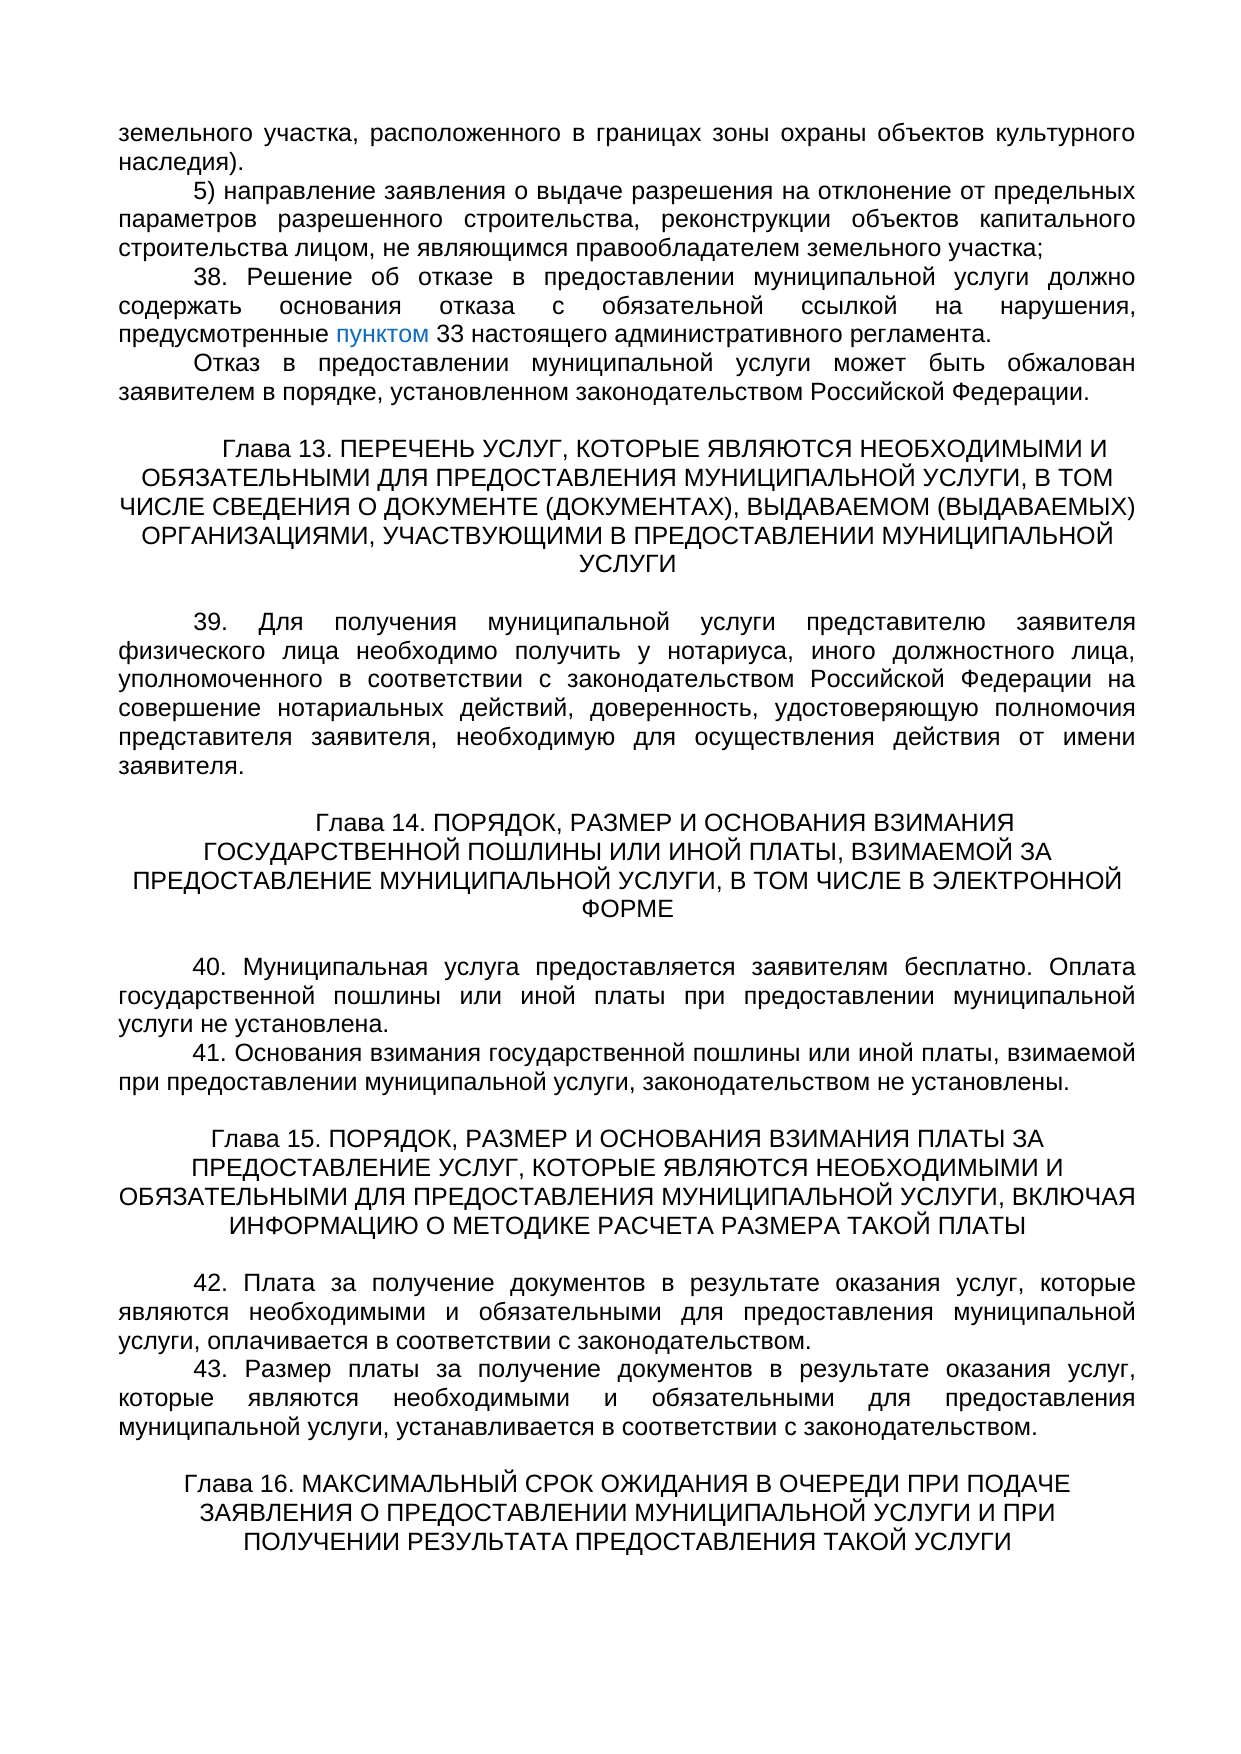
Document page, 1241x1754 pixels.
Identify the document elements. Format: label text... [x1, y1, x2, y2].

text 42. Плата за получение документов в результате оказания услуг, которые являются необходимыми и обязательными для предоставления муниципальной услуги, оплачивается в соответствии с законодательством. [118, 1268, 1137, 1354]
text 38. Решение об отказе в предоставлении муниципальной услуги должно содержать основания отказа с обязательной ссылкой на нарушения, предусмотренные пунктом 33 настоящего административного регламента. [118, 262, 1137, 348]
text Глава 13. ПЕРЕЧЕНЬ УСЛУГ, КОТОРЫЕ ЯВЛЯЮТСЯ НЕОБХОДИМЫМИ И ОБЯЗАТЕЛЬНЫМИ ДЛЯ ПРЕДОСТАВЛЕНИЯ МУНИЦИПАЛЬНОЙ УСЛУГИ, В ТОМ ЧИСЛЕ СВЕДЕНИЯ О ДОКУМЕНТЕ (ДОКУМЕНТАХ), ВЫДАВАЕМОМ (ВЫДАВАЕМЫХ) ОРГАНИЗАЦИЯМИ, УЧАСТВУЮЩИМИ В ПРЕДОСТАВЛЕНИИ МУНИЦИПАЛЬНОЙ УСЛУГИ [118, 434, 1137, 578]
text 43. Размер платы за получение документов в результате оказания услуг, которые являются необходимыми и обязательными для предоставления муниципальной услуги, устанавливается в соответствии с законодательством. [118, 1354, 1137, 1441]
text 41. Основания взимания государственной пошлины или иной платы, взимаемой при предоставлении муниципальной услуги, законодательством не установлены. [118, 1038, 1137, 1096]
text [118, 118, 1137, 176]
text 40. Муниципальная услуга предоставляется заявителям бесплатно. Оплата государственной пошлины или иной платы при предоставлении муниципальной услуги не установлена. [118, 952, 1137, 1038]
text Отказ в предоставлении муниципальной услуги может быть обжалован заявителем в порядке, установленном законодательством Российской Федерации. [118, 348, 1137, 406]
text Глава 14. ПОРЯДОК, РАЗМЕР И ОСНОВАНИЯ ВЗИМАНИЯ ГОСУДАРСТВЕННОЙ ПОШЛИНЫ ИЛИ ИНОЙ ПЛАТЫ, ВЗИМАЕМОЙ ЗА ПРЕДОСТАВЛЕНИЕ МУНИЦИПАЛЬНОЙ УСЛУГИ, В ТОМ ЧИСЛЕ В ЭЛЕКТРОННОЙ ФОРМЕ [118, 808, 1137, 923]
text Глава 15. ПОРЯДОК, РАЗМЕР И ОСНОВАНИЯ ВЗИМАНИЯ ПЛАТЫ ЗА ПРЕДОСТАВЛЕНИЕ УСЛУГ, КОТОРЫЕ ЯВЛЯЮТСЯ НЕОБХОДИМЫМИ И ОБЯЗАТЕЛЬНЫМИ ДЛЯ ПРЕДОСТАВЛЕНИЯ МУНИЦИПАЛЬНОЙ УСЛУГИ, ВКЛЮЧАЯ ИНФОРМАЦИЮ О МЕТОДИКЕ РАСЧЕТА РАЗМЕРА ТАКОЙ ПЛАТЫ [118, 1124, 1137, 1239]
text Глава 16. МАКСИМАЛЬНЫЙ СРОК ОЖИДАНИЯ В ОЧЕРЕДИ ПРИ ПОДАЧЕ ЗАЯВЛЕНИЯ О ПРЕДОСТАВЛЕНИИ МУНИЦИПАЛЬНОЙ УСЛУГИ И ПРИ ПОЛУЧЕНИИ РЕЗУЛЬТАТА ПРЕДОСТАВЛЕНИЯ ТАКОЙ УСЛУГИ [118, 1469, 1137, 1556]
text 39. Для получения муниципальной услуги представителю заявителя физического лица необходимо получить у нотариуса, иного должностного лица, уполномоченного в соответствии с законодательством Российской Федерации на совершение нотариальных действий, доверенность, удостоверяющую полномочия представителя заявителя, необходимую для осуществления действия от имени заявителя. [118, 607, 1137, 779]
text 5) направление заявления о выдаче разрешения на отклонение от предельных параметров разрешенного строительства, реконструкции объектов капитального строительства лицом, не являющимся правообладателем земельного участка; [118, 176, 1137, 262]
